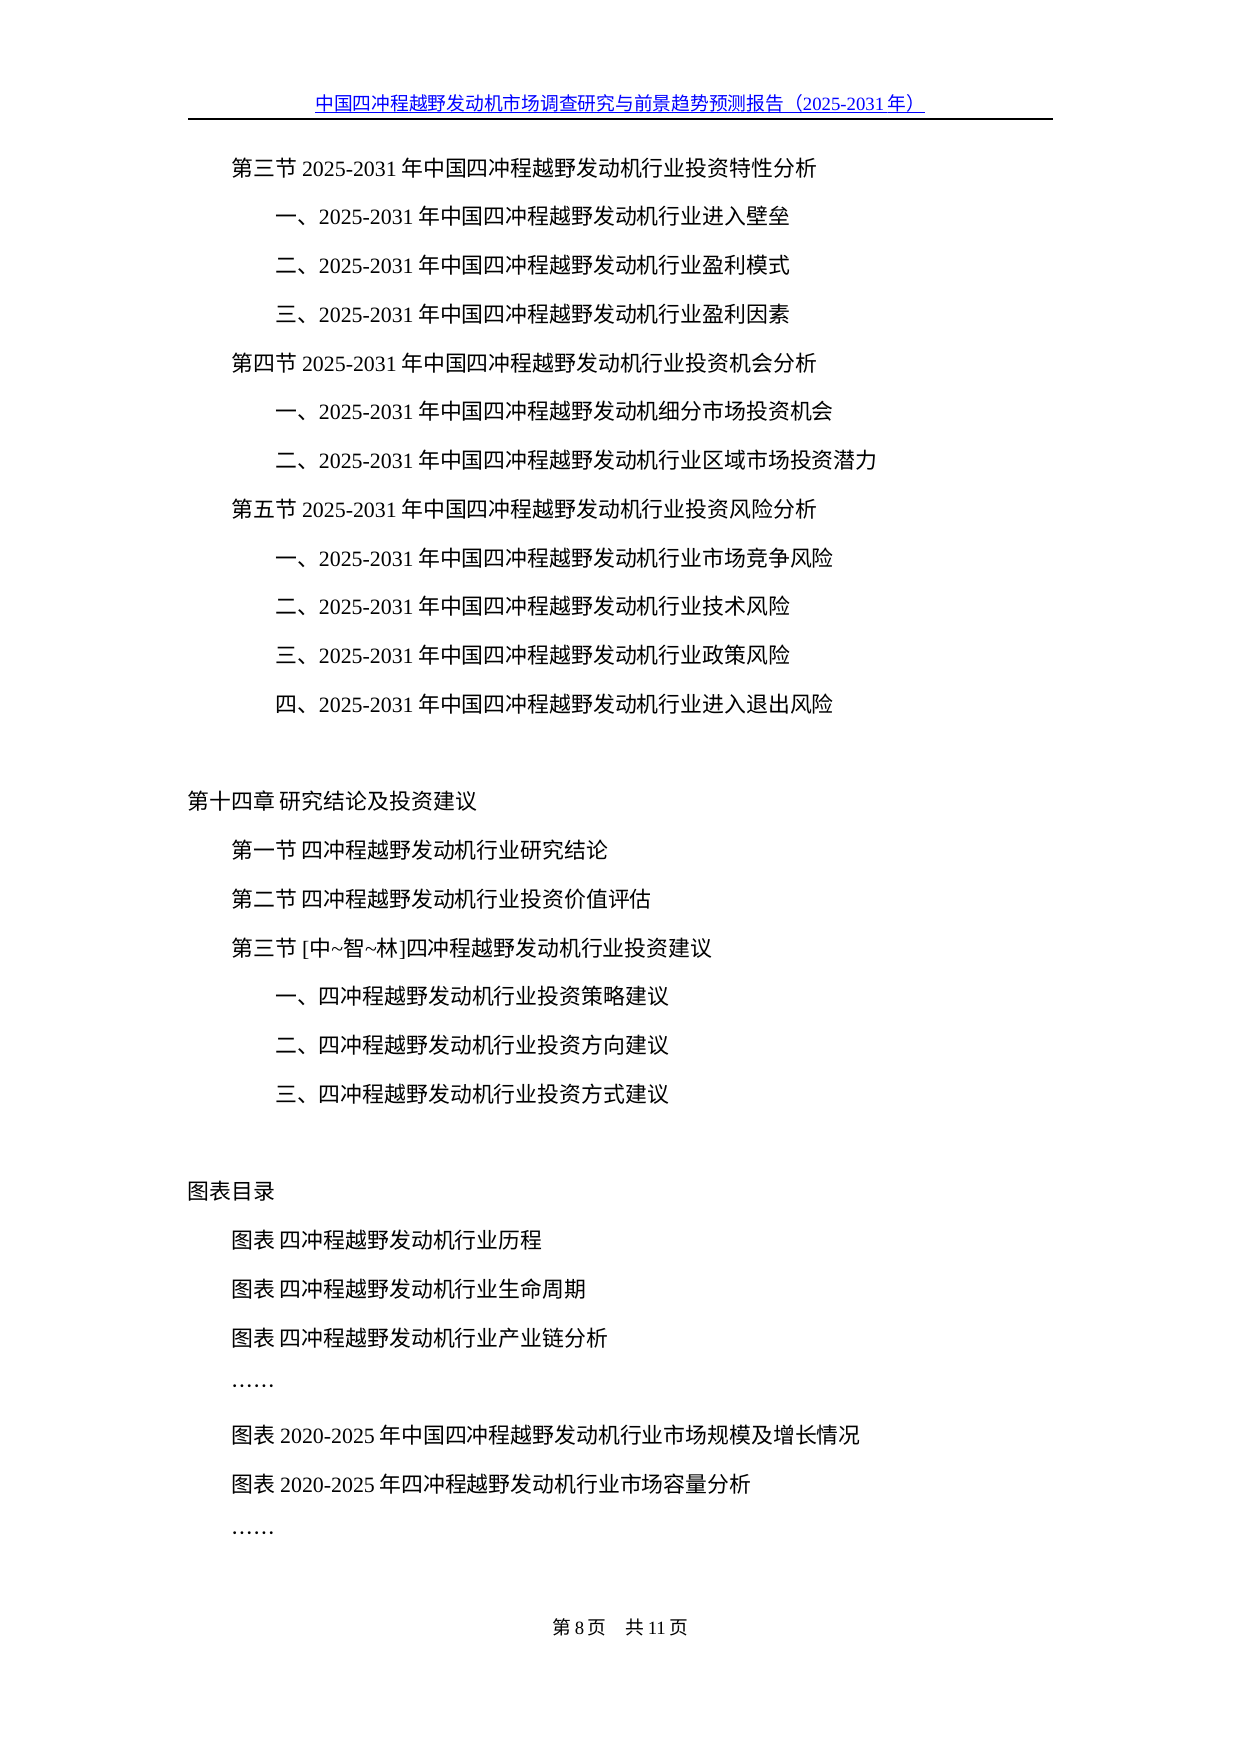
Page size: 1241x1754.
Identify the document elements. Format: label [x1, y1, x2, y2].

text [187, 150, 1053, 1548]
